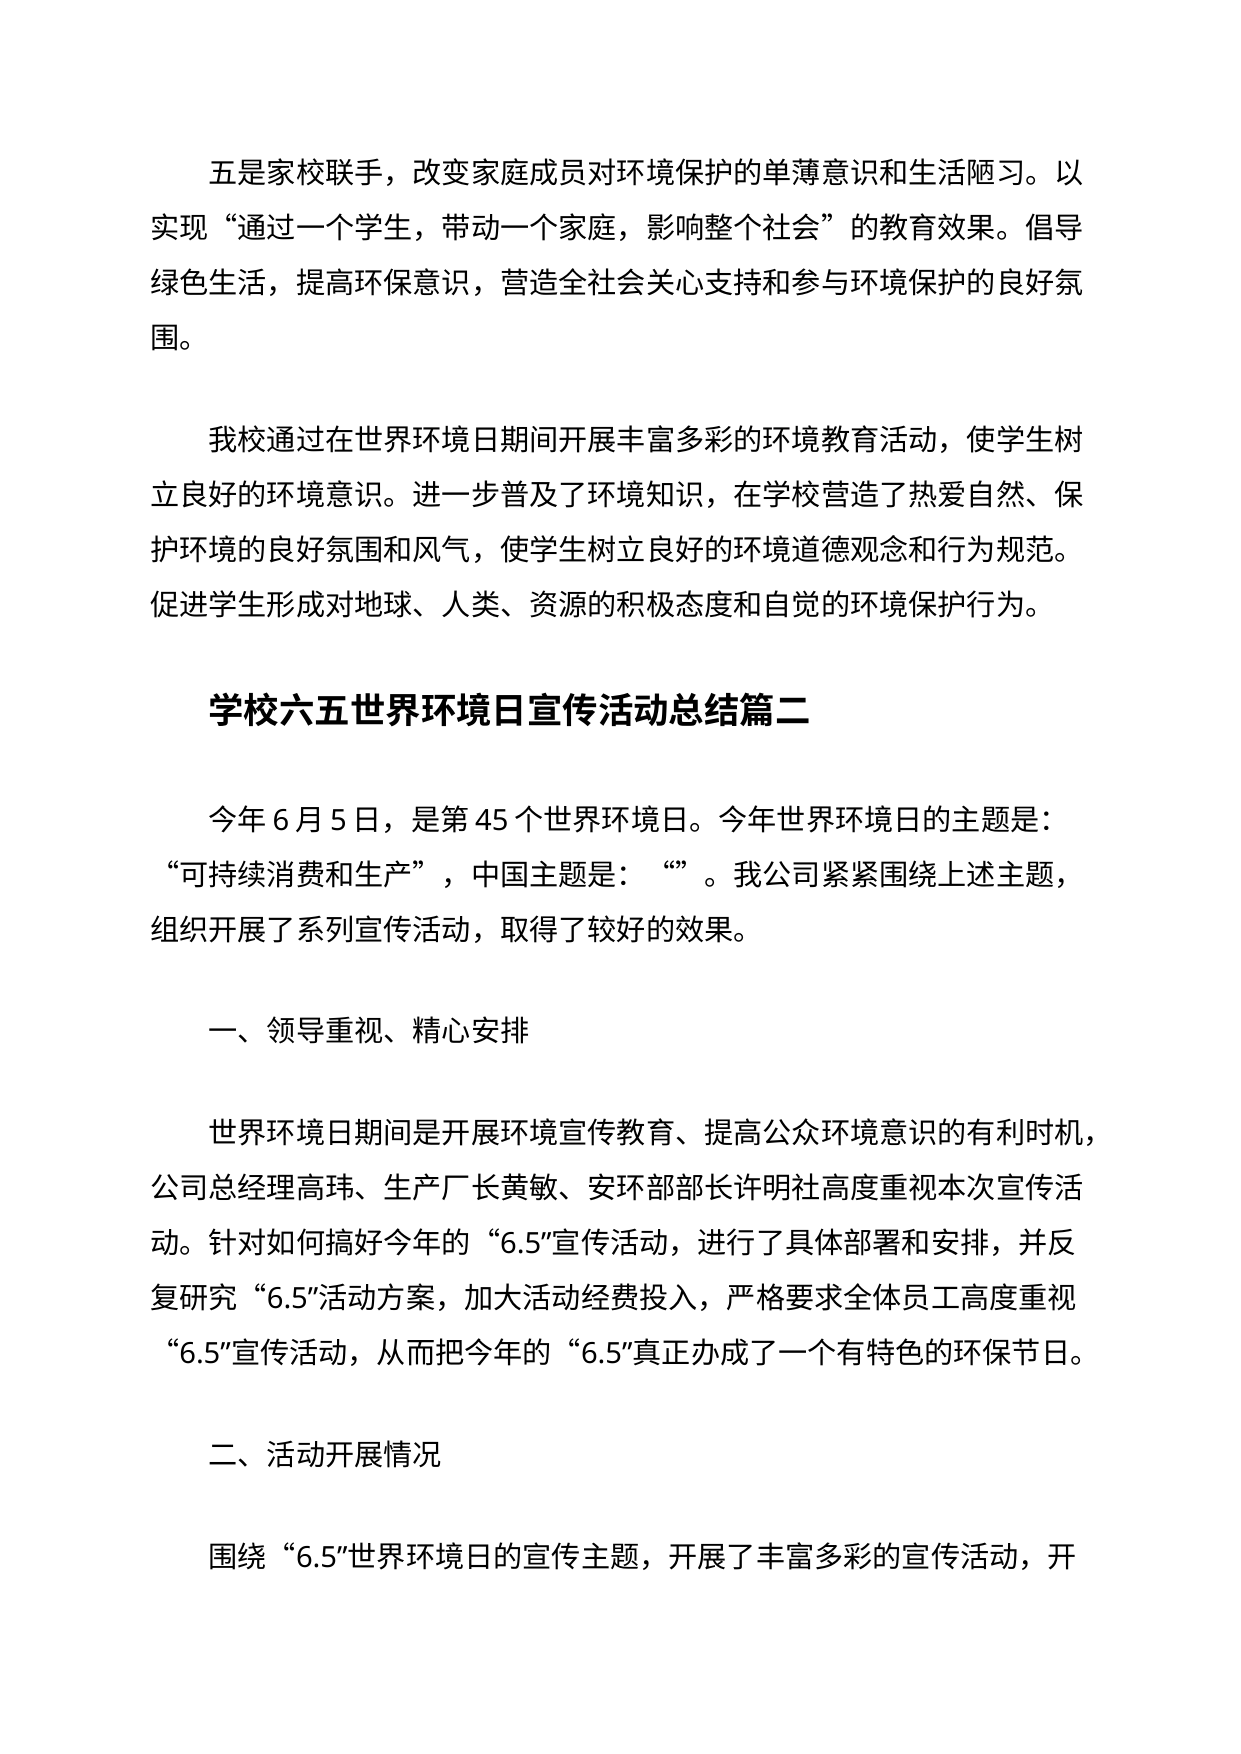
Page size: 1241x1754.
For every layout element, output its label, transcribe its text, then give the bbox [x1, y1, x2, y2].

text 我校通过在世界环境日期间开展丰富多彩的环境教育活动，使学生树立良好的环境意识。进一步普及了环境知识，在学校营造了热爱自然、保护环境的良好氛围和风气，使学生树立良好的环境道德观念和行为规范。促进学生形成对地球、人类、资源的积极态度和自觉的环境保护行为。 [150, 416, 1090, 623]
text 世界环境日期间是开展环境宣传教育、提高公众环境意识的有利时机，公司总经理高玮、生产厂长黄敏、安环部部长许明社高度重视本次宣传活动。针对如何搞好今年的“6.5”宣传活动，进行了具体部署和安排，并反复研究“6.5”活动方案，加大活动经费投入，严格要求全体员工高度重视“6.5”宣传活动，从而把今年的“6.5”真正办成了一个有特色的环保节日。 [150, 1110, 1090, 1372]
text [150, 1533, 1090, 1576]
text 二、活动开展情况 [150, 1432, 1090, 1474]
text 今年6月5日，是第45个世界环境日。今年世界环境日的主题是：“可持续消费和生产”，中国主题是：“”。我公司紧紧围绕上述主题，组织开展了系列宣传活动，取得了较好的效果。 [150, 796, 1090, 948]
text 学校六五世界环境日宣传活动总结篇二 [150, 683, 1090, 734]
text 一、领导重视、精心安排 [150, 1008, 1090, 1050]
text 五是家校联手，改变家庭成员对环境保护的单薄意识和生活陋习。以实现“通过一个学生，带动一个家庭，影响整个社会”的教育效果。倡导绿色生活，提高环保意识，营造全社会关心支持和参与环境保护的良好氛围。 [150, 150, 1090, 357]
